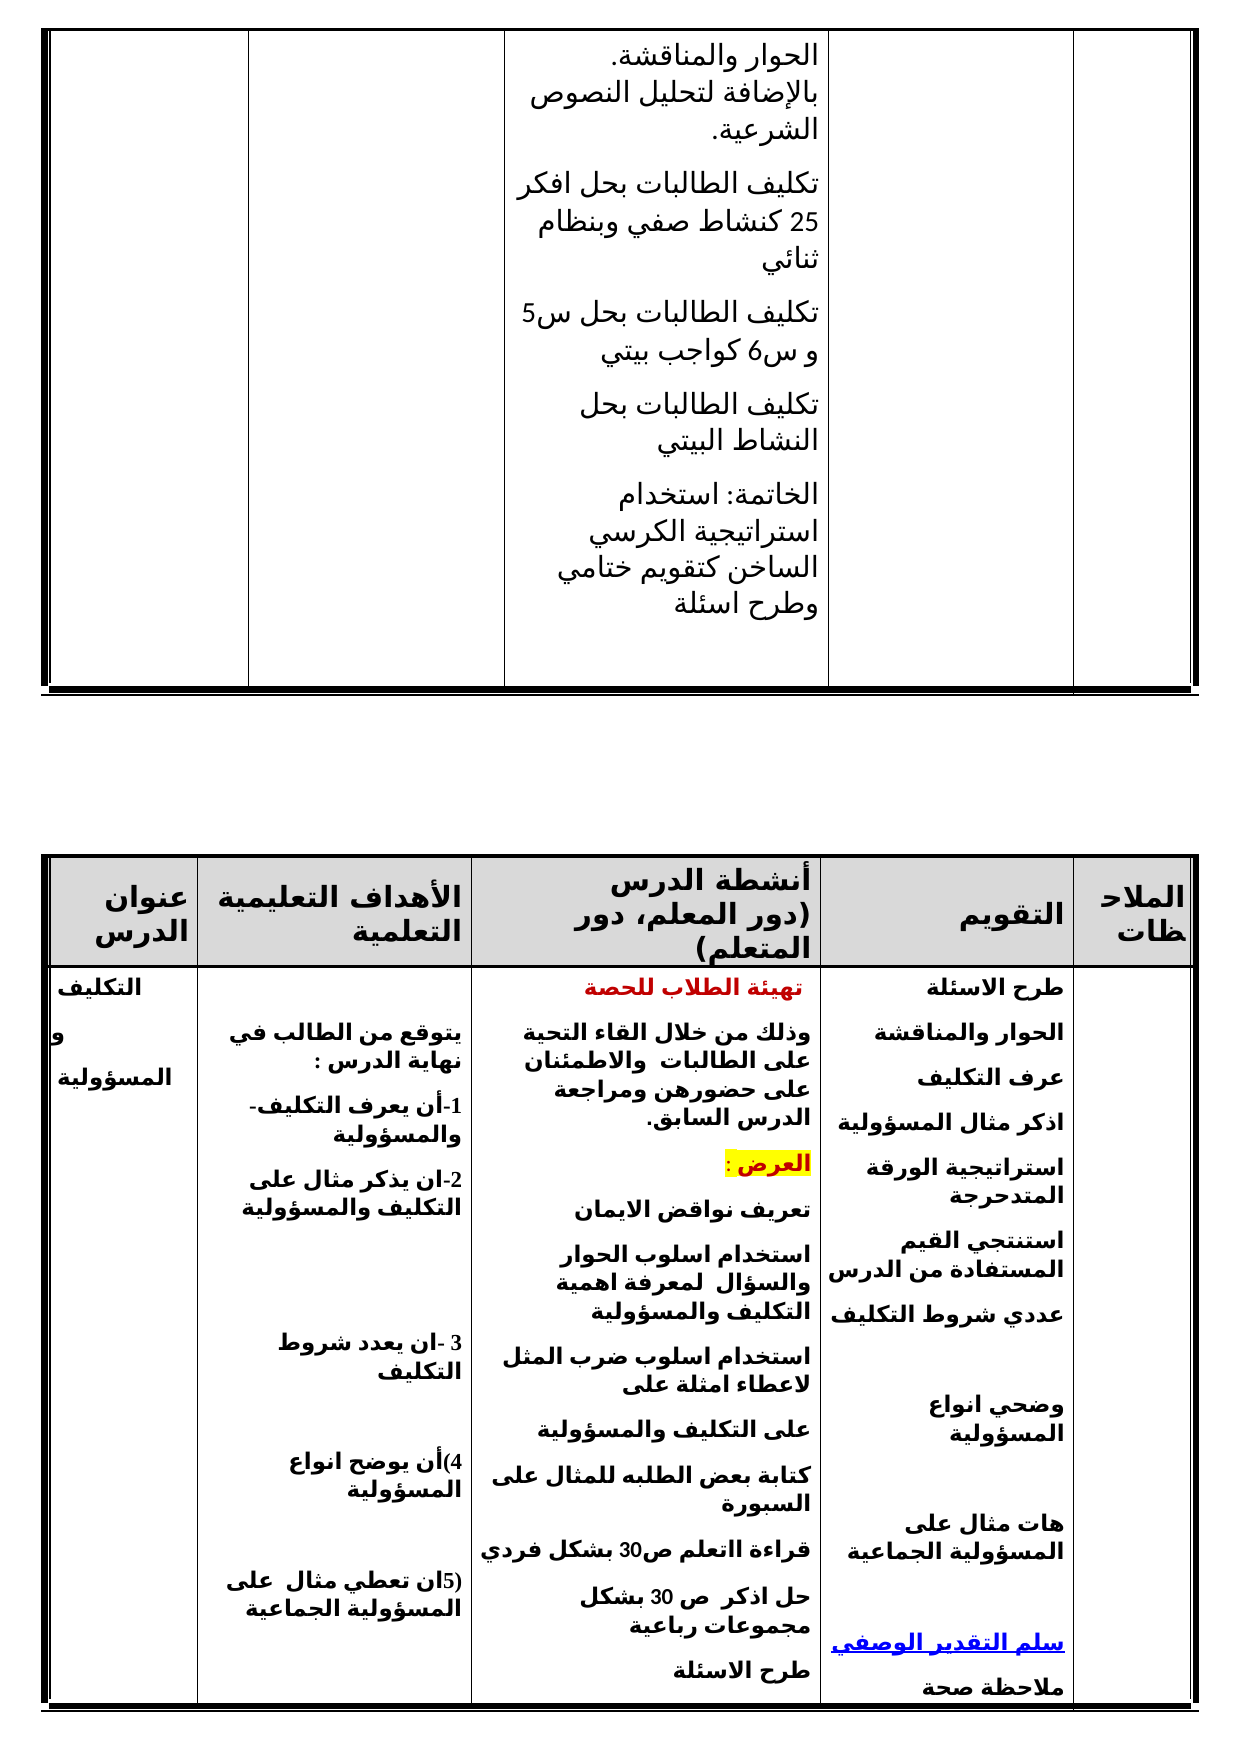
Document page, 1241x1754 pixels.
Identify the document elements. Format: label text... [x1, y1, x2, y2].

table_cell [1074, 968, 1193, 1702]
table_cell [821, 968, 1073, 1702]
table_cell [472, 968, 820, 1702]
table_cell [249, 31, 504, 686]
table_cell التكليف و المسؤولية [48, 968, 197, 1702]
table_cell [198, 968, 471, 1702]
table_cell [1074, 31, 1193, 686]
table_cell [505, 31, 828, 686]
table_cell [829, 31, 1073, 686]
table_cell العبودية والاستخلاف [48, 31, 248, 686]
table_header الأهداف التعليمية التعلمية [198, 858, 471, 965]
table_header التقويم [821, 858, 1073, 965]
table_header أنشطة الدرس (دور المعلم، دور المتعلم) [472, 858, 820, 965]
table_header عنوان الدرس [51, 858, 197, 965]
table_header الملاحظات [1074, 858, 1190, 965]
